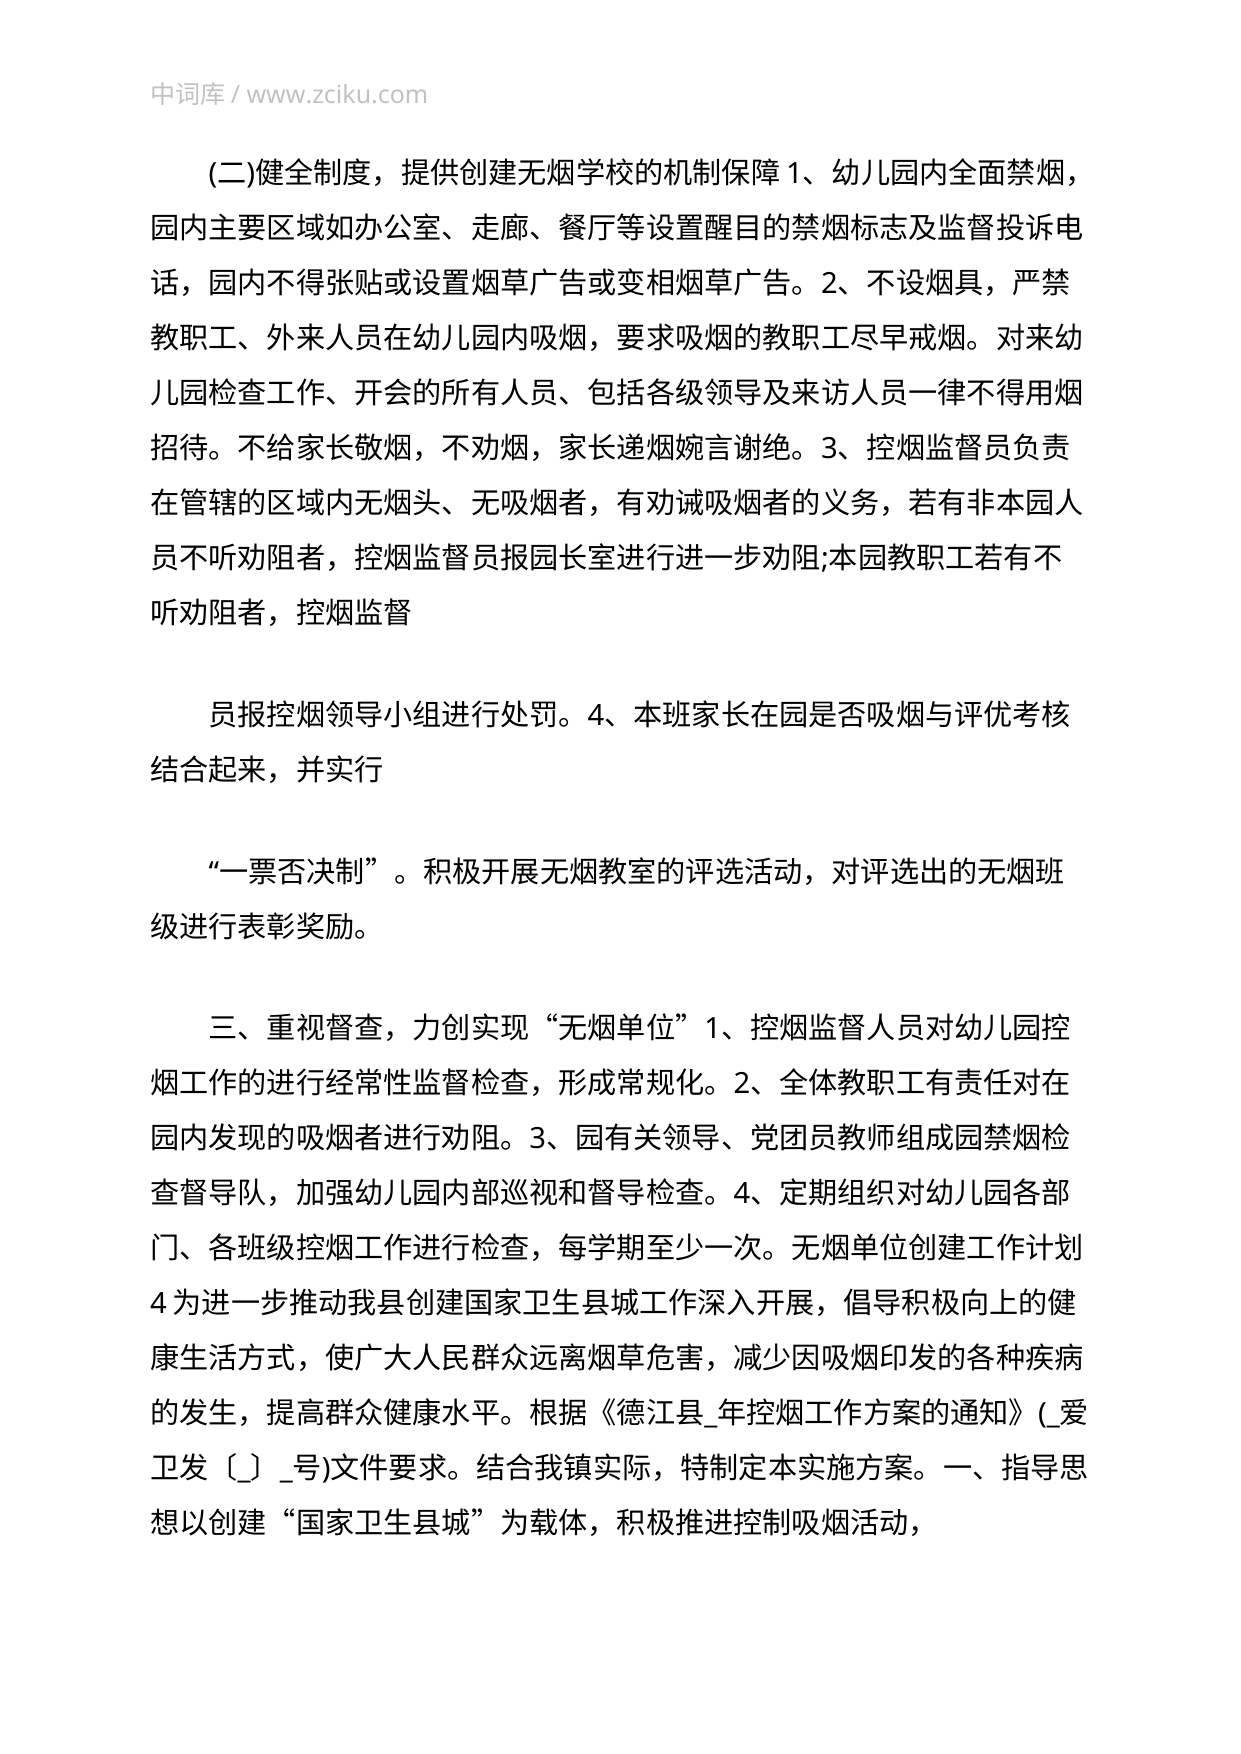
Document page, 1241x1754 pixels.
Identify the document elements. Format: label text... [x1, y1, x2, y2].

text (二)健全制度，提供创建无烟学校的机制保障1、幼儿园内全面禁烟，园内主要区域如办公室、走廊、餐厅等设置醒目的禁烟标志及监督投诉电话，园内不得张贴或设置烟草广告或变相烟草广告。2、不设烟具，严禁教职工、外来人员在幼儿园内吸烟，要求吸烟的教职工尽早戒烟。对来幼儿园检查工作、开会的所有人员、包括各级领导及来访人员一律不得用烟招待。不给家长敬烟，不劝烟，家长递烟婉言谢绝。3、控烟监督员负责在管辖的区域内无烟头、无吸烟者，有劝诫吸烟者的义务，若有非本园人员不听劝阻者，控烟监督员报园长室进行进一步劝阻;本园教职工若有不听劝阻者，控烟监督 [150, 150, 1090, 632]
text “一票否决制”。积极开展无烟教室的评选活动，对评选出的无烟班级进行表彰奖励。 [150, 848, 1090, 945]
text 三、重视督查，力创实现“无烟单位”1、控烟监督人员对幼儿园控烟工作的进行经常性监督检查，形成常规化。2、全体教职工有责任对在园内发现的吸烟者进行劝阻。3、园有关领导、党团员教师组成园禁烟检查督导队，加强幼儿园内部巡视和督导检查。4、定期组织对幼儿园各部门、各班级控烟工作进行检查，每学期至少一次。无烟单位创建工作计划4为进一步推动我县创建国家卫生县城工作深入开展，倡导积极向上的健康生活方式，使广大人民群众远离烟草危害，减少因吸烟印发的各种疾病的发生，提高群众健康水平。根据《德江县_年控烟工作方案的通知》(_爱卫发〔_〕_号)文件要求。结合我镇实际，特制定本实施方案。一、指导思想以创建“国家卫生县城”为载体，积极推进控制吸烟活动， [150, 1005, 1090, 1542]
text 员报控烟领导小组进行处罚。4、本班家长在园是否吸烟与评优考核结合起来，并实行 [150, 691, 1090, 789]
